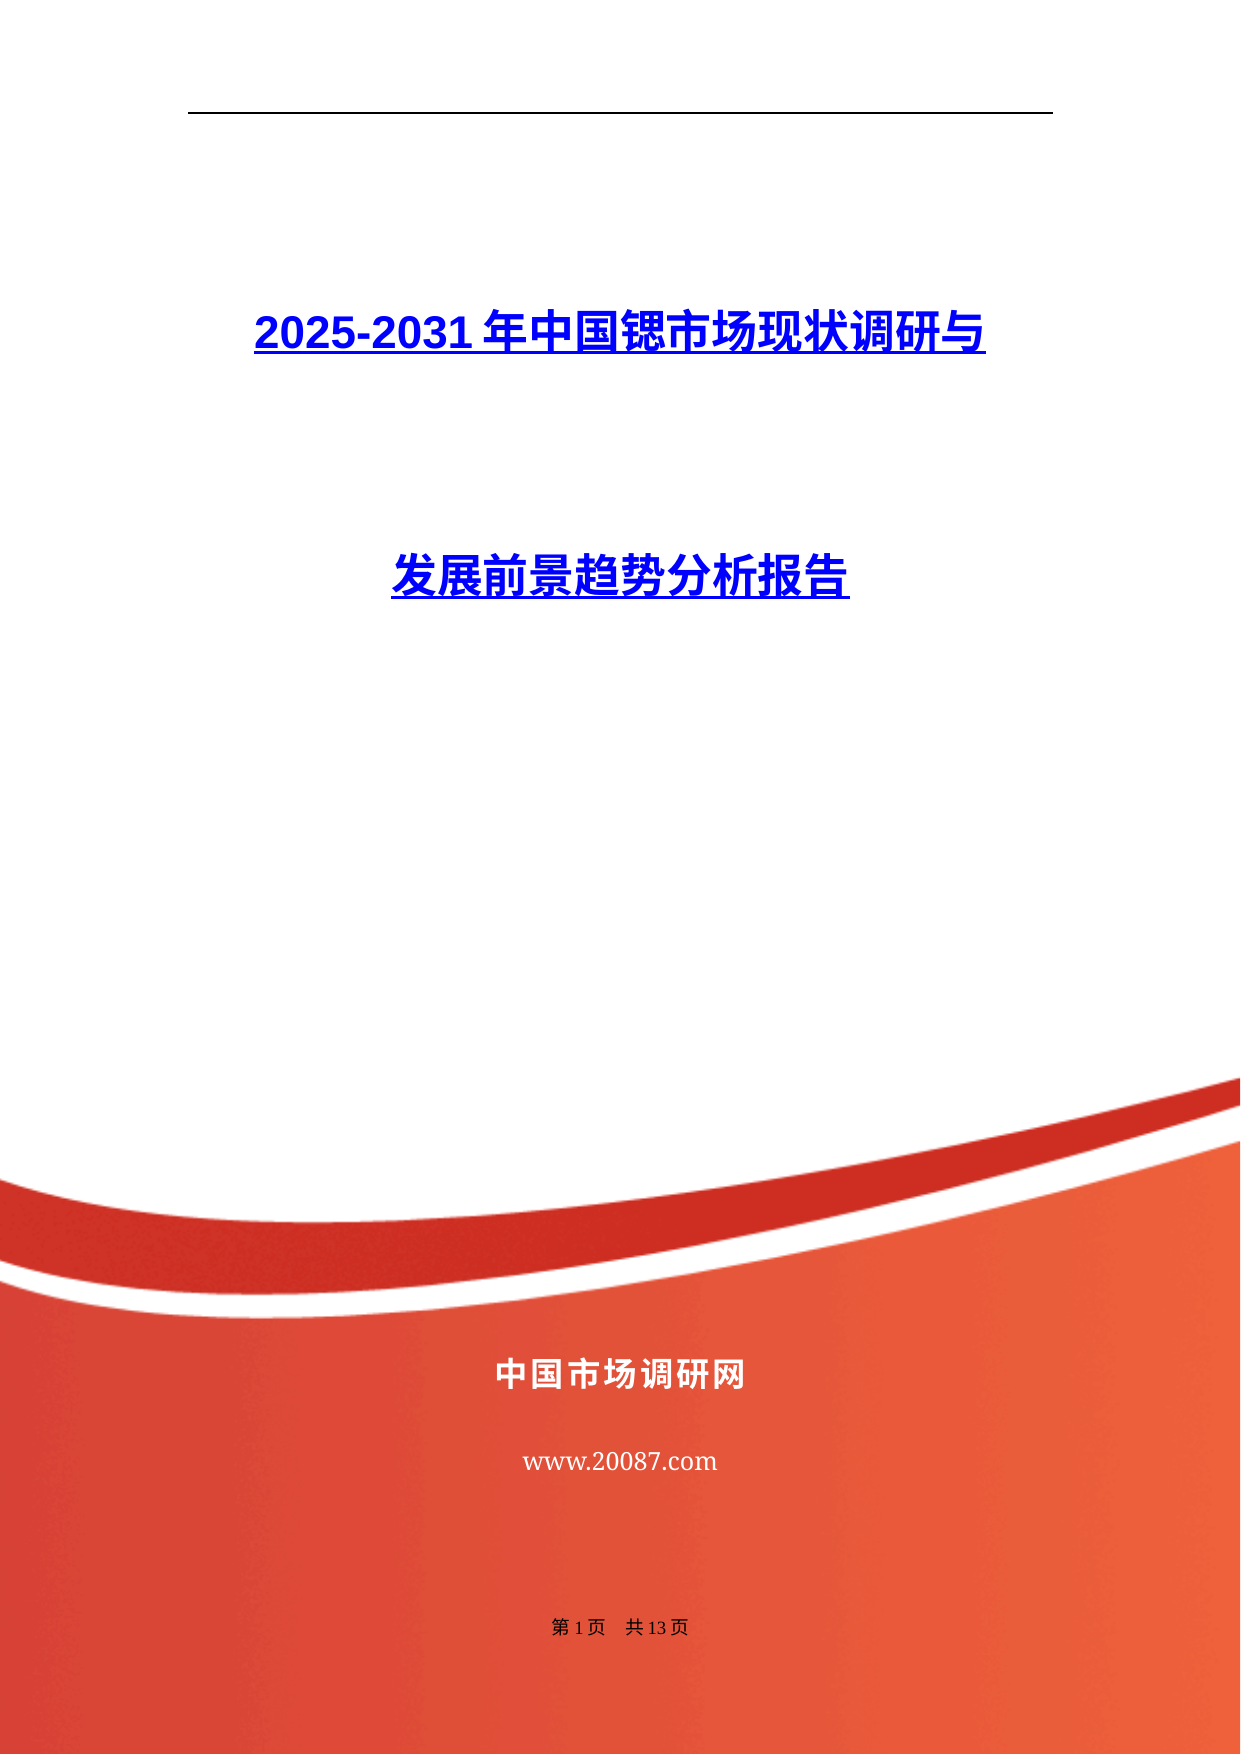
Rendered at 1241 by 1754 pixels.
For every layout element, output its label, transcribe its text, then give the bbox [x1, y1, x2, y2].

text www.20087.com [187, 1428, 1053, 1493]
table_header 2025-2031年中国锶市场现状调研与发展前景趋势分析报告 [188, 207, 1053, 773]
subtitle 中国市场调研网 [187, 1339, 1053, 1404]
picture [0, 1006, 1241, 1754]
